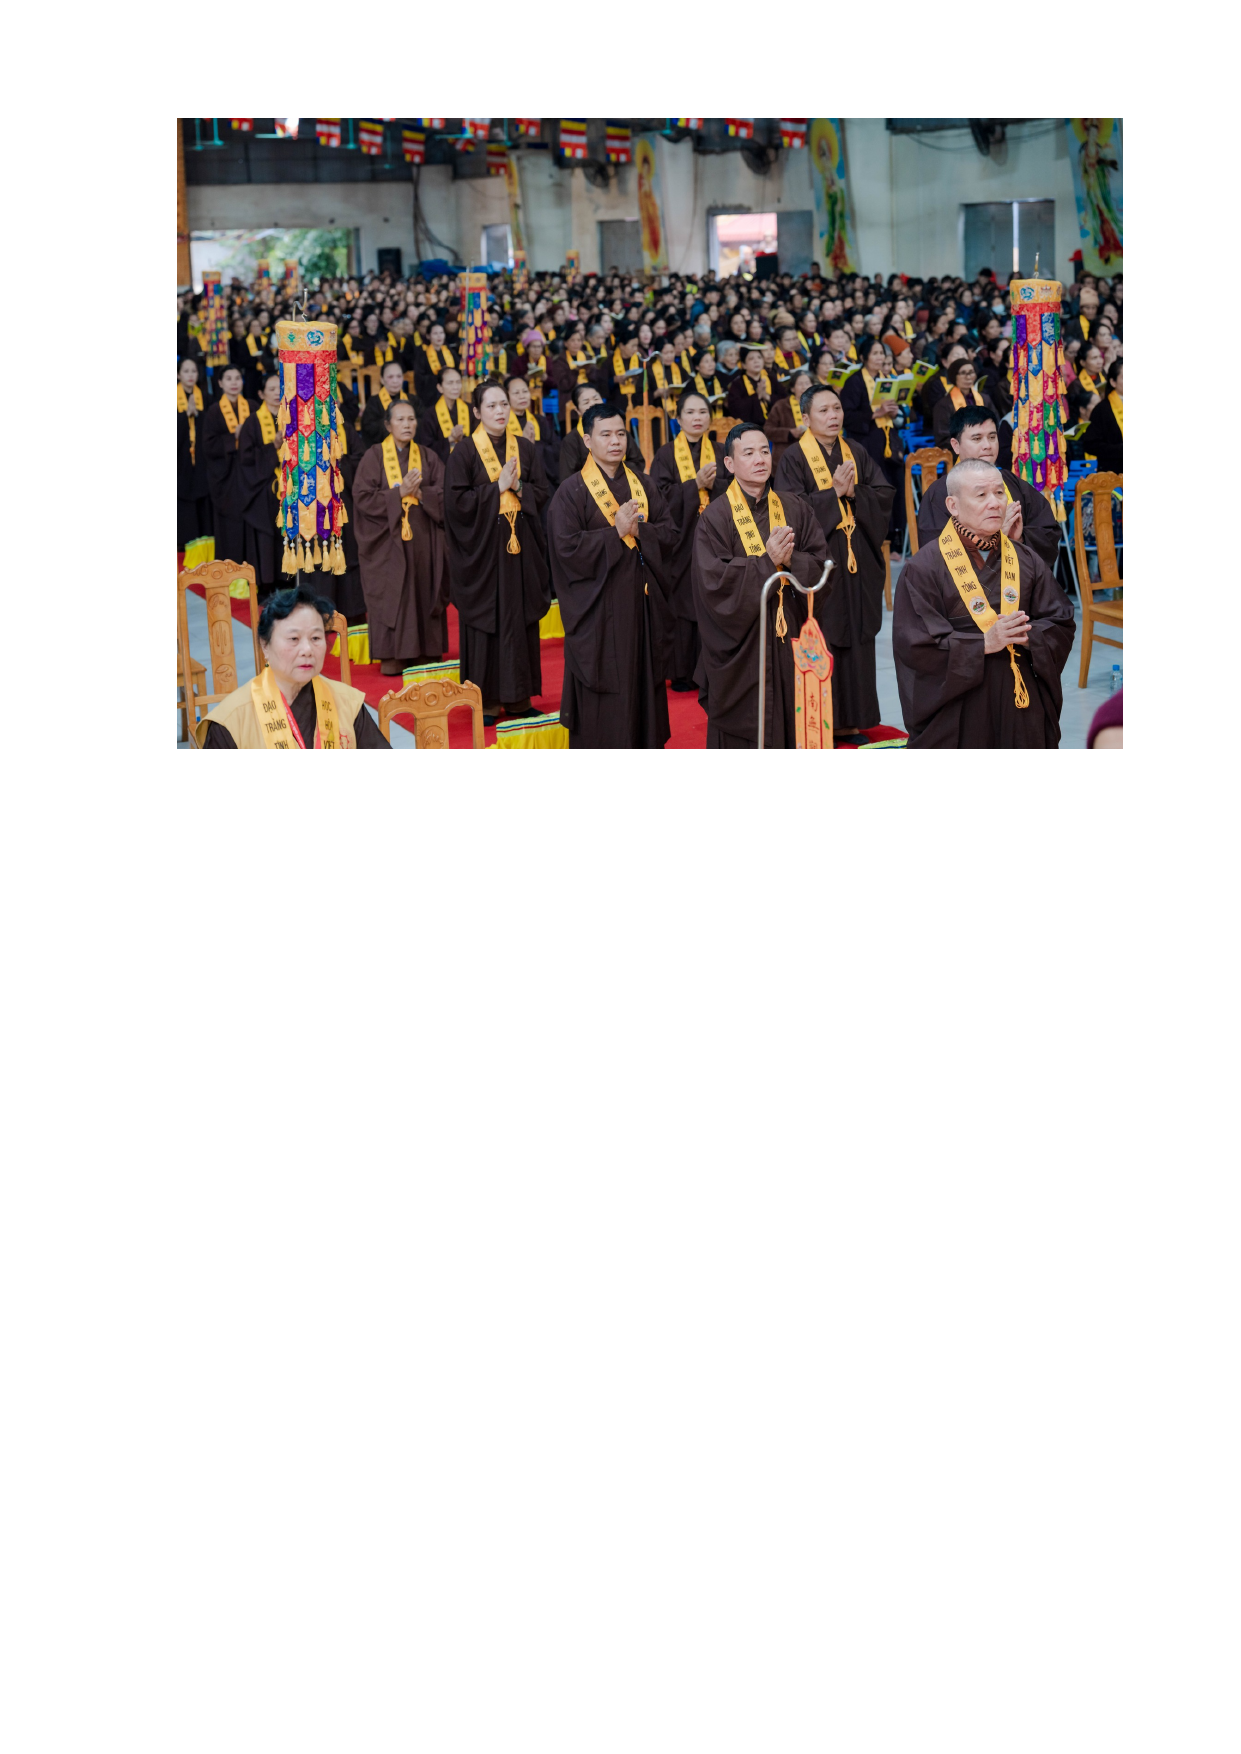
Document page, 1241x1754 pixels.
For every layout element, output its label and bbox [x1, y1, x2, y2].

picture [177, 118, 1123, 749]
